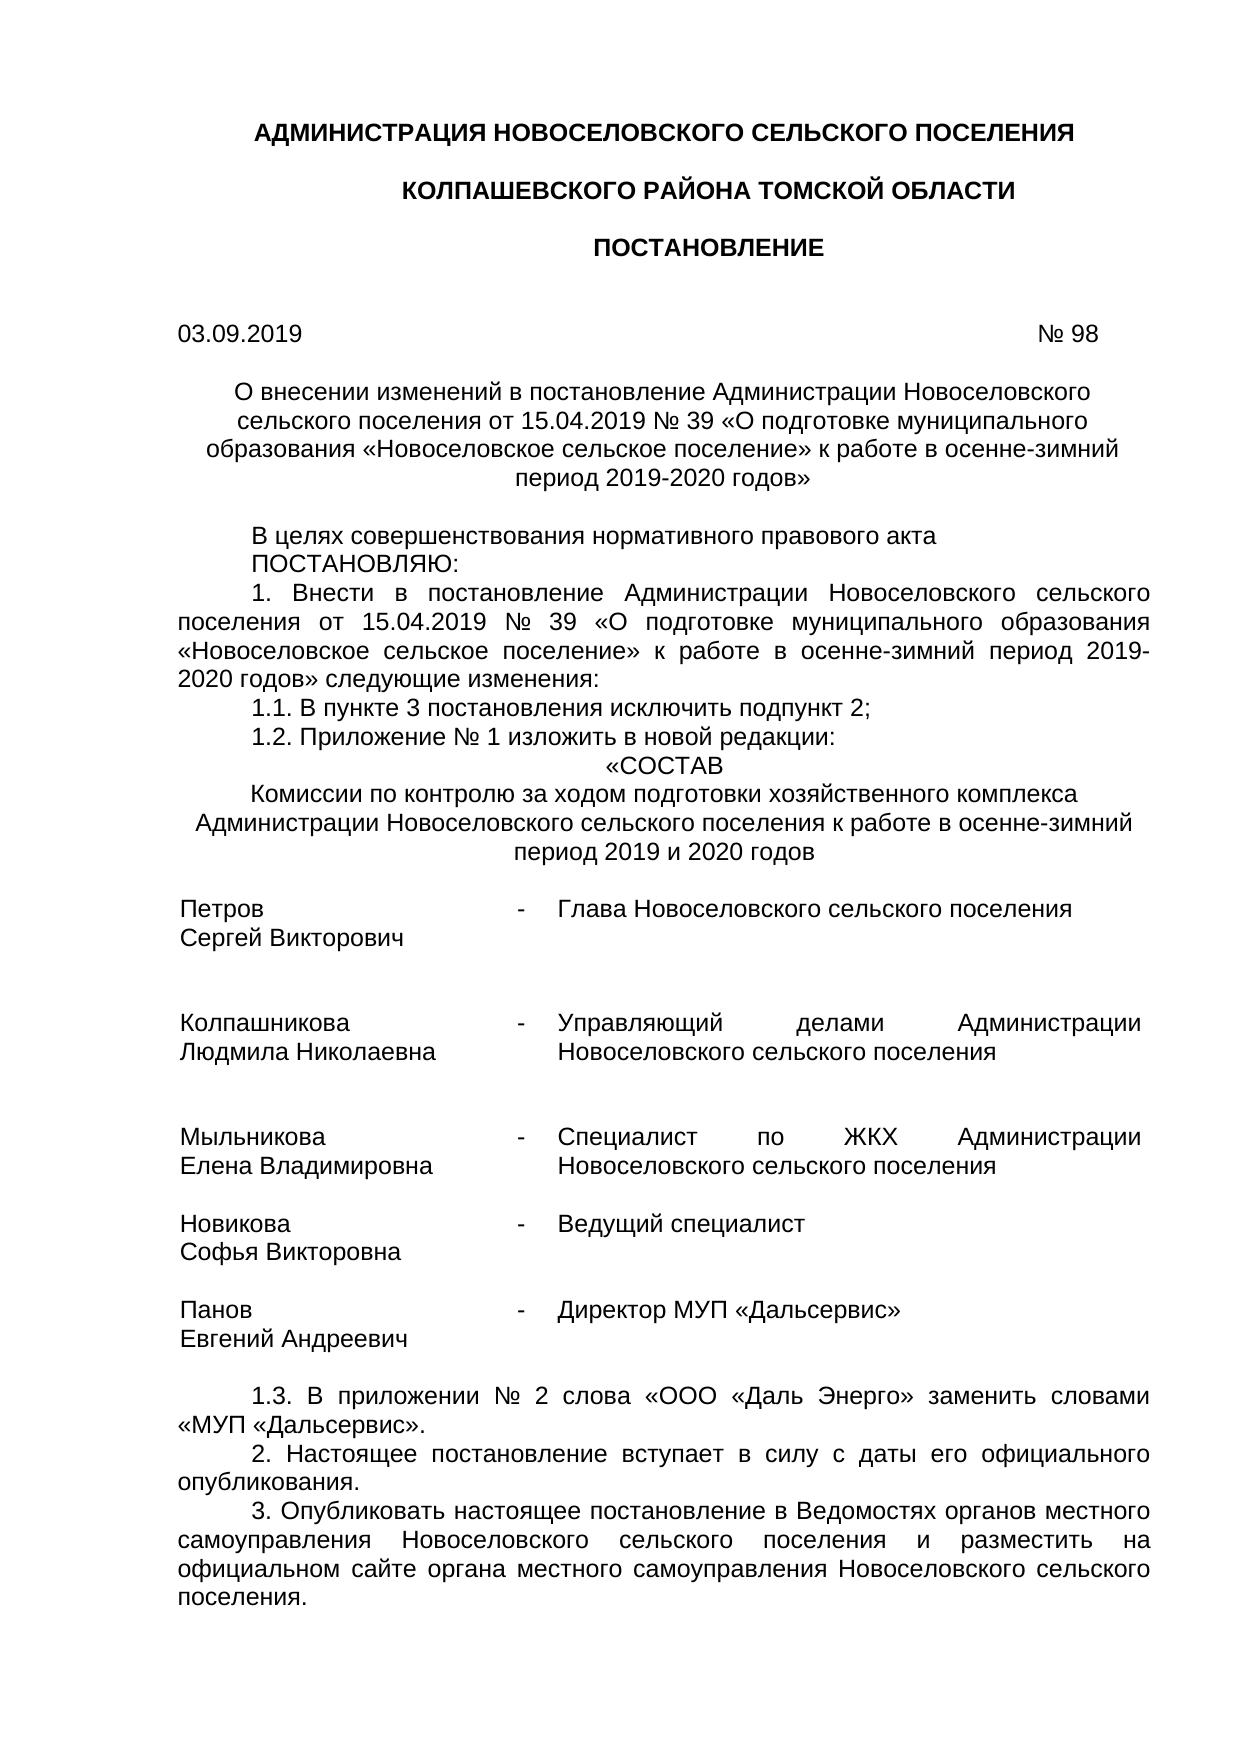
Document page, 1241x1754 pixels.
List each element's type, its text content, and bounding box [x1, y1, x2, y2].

table_cell Специалист по ЖКХ Администрации Новоселовского сельского поселения Ведущий специалист [546, 1122, 1153, 1295]
table_cell Директор МУП «Дальсервис» [546, 1295, 1153, 1381]
text 1.2. Приложение № 1 изложить в новой редакции: [177, 722, 1152, 751]
text Комиссии по контролю за ходом подготовки хозяйственного комплекса Администрации Новоселовского сельского поселения к работе в осенне-зимний период 2019 и 2020 годов [177, 779, 1152, 866]
text 3. Опубликовать настоящее постановление в Ведомостях органов местного самоуправления Новоселовского сельского поселения и разместить на официальном сайте органа местного самоуправления Новоселовского сельского поселения. [177, 1496, 1152, 1611]
text 1.1. В пункте 3 постановления исключить подпункт 2; [177, 693, 1152, 722]
text 1.3. В приложении № 2 слова «ООО «Даль Энерго» заменить словами «МУП «Дальсервис». [177, 1381, 1152, 1438]
table_cell - [506, 1008, 546, 1122]
table_cell Колпашникова Людмила Николаевна [168, 1008, 506, 1122]
table_cell - [506, 1295, 546, 1381]
table_header Глава Новоселовского сельского поселения [546, 894, 1153, 1008]
text 1. Внести в постановление Администрации Новоселовского сельского поселения от 15.04.2019 № 39 «О подготовке муниципального образования «Новоселовское сельское поселение» к работе в осенне-зимний период 2019-2020 годов» следующие изменения: [177, 578, 1152, 693]
text ПОСТАНОВЛЕНИЕ [177, 233, 1152, 262]
text В целях совершенствования нормативного правового акта [177, 521, 1152, 549]
table_cell Управляющий делами Администрации Новоселовского сельского поселения [546, 1008, 1153, 1122]
table_header О внесении изменений в постановление Администрации Новоселовского сельского поселения от 15.04.2019 № 39 «О подготовке муниципального образования «Новоселовское сельское поселение» к работе в осенне-зимний период 2019-2020 годов» [166, 377, 1160, 521]
table_cell Панов Евгений Андреевич [168, 1295, 506, 1381]
text 2. Настоящее постановление вступает в силу с даты его официального опубликования. [177, 1438, 1152, 1496]
text КОЛПАШЕВСКОГО РАЙОНА ТОМСКОЙ ОБЛАСТИ [177, 176, 1152, 204]
table_cell Мыльникова Елена Владимировна Новикова Софья Викторовна [168, 1122, 506, 1295]
table_cell - - [506, 1122, 546, 1295]
table_header Петров Сергей Викторович [168, 894, 506, 1008]
text 03.09.2019 № 98 [177, 319, 1152, 348]
text ПОСТАНОВЛЯЮ: [177, 549, 1152, 578]
text АДМИНИСТРАЦИЯ НОВОСЕЛОВСКОГО СЕЛЬСКОГО ПОСЕЛЕНИЯ [177, 118, 1152, 147]
text «СОСТАВ [177, 751, 1152, 779]
table_header - [506, 894, 546, 1008]
